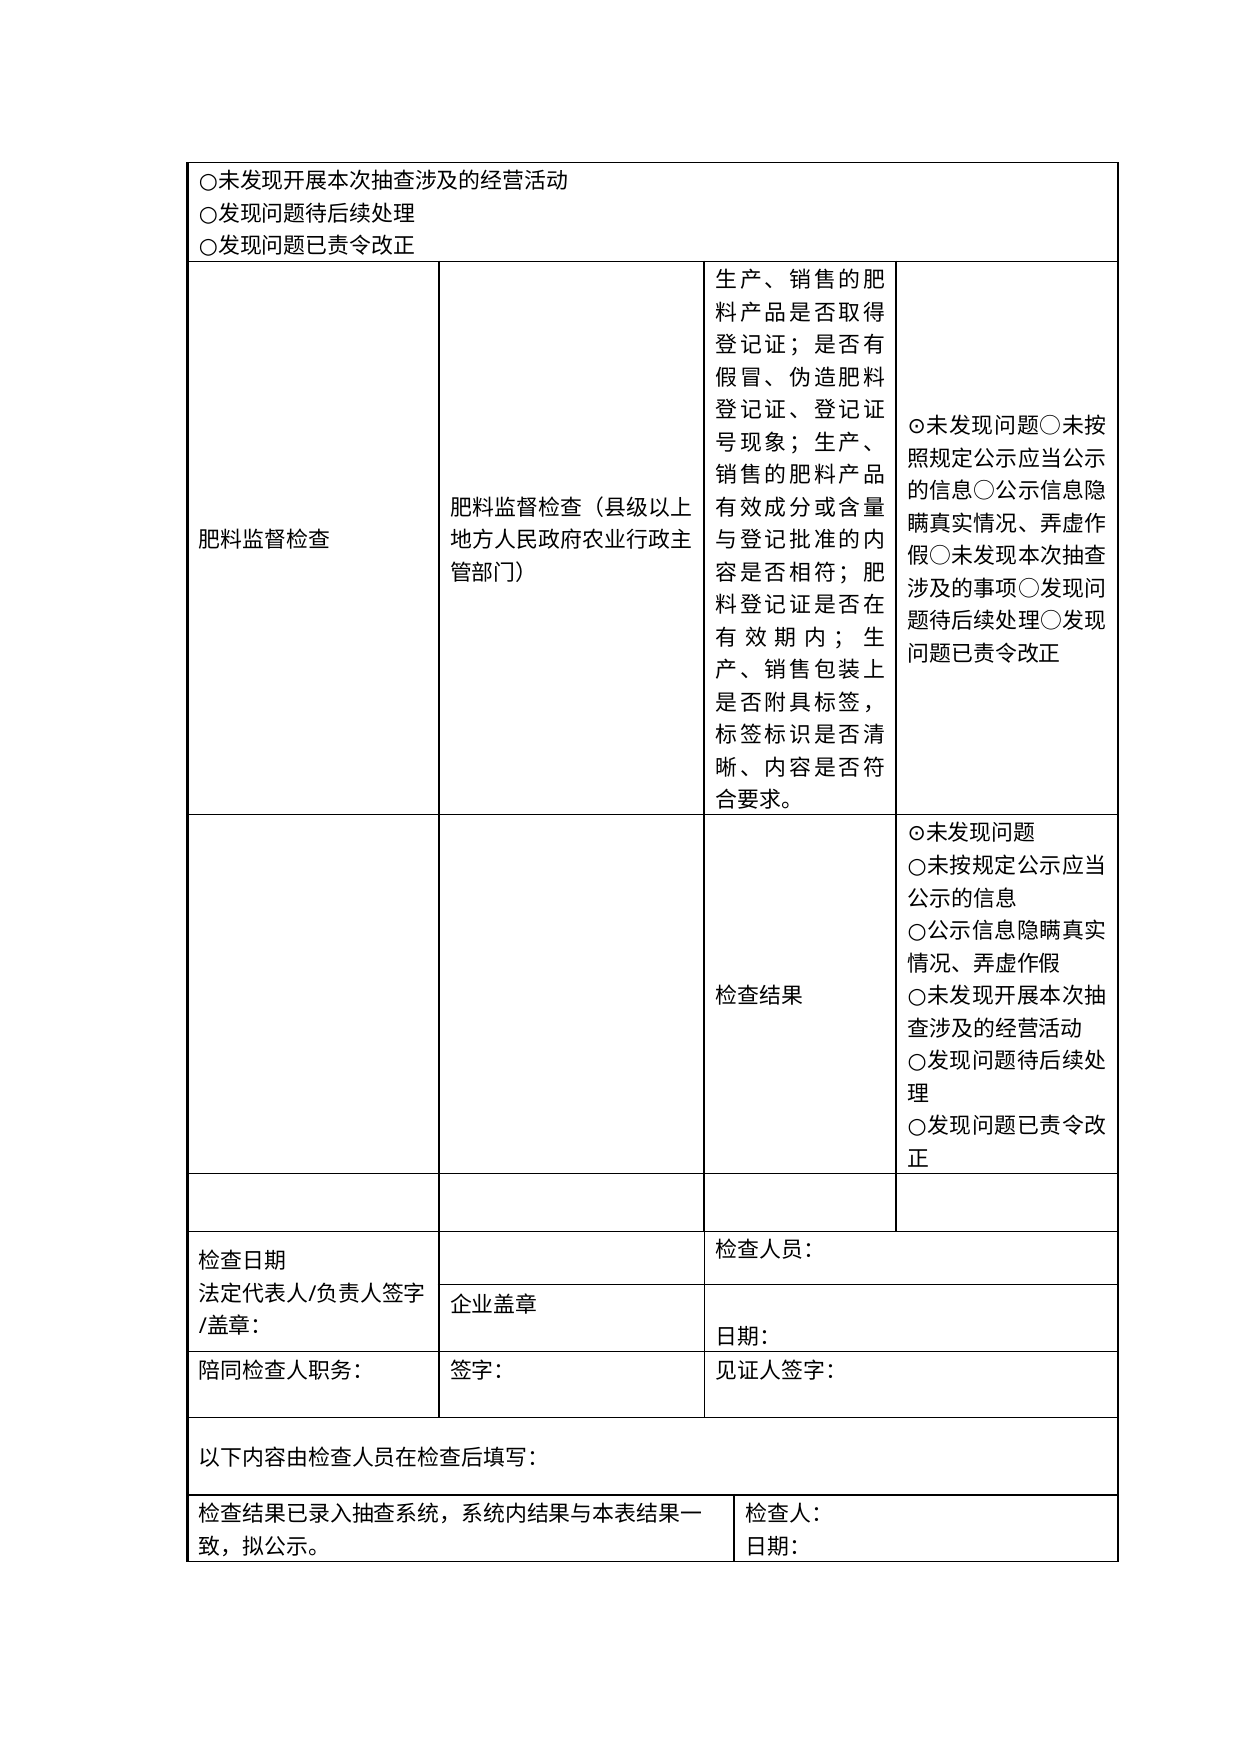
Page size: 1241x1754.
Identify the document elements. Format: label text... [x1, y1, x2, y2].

table_cell 检查日期 法定代表人/负责人签字/盖章： [189, 1232, 438, 1351]
table_cell ⊙未发现问题 ○未按规定公示应当公示的信息 ○公示信息隐瞒真实情况、弄虚作假 ○未发现开展本次抽查涉及的经营活动 ○发现问题待后续处理 ○发现问题已责令改正 [897, 815, 1117, 1173]
table_cell 以下内容由检查人员在检查后填写： [189, 1418, 1117, 1494]
table_cell 日期： [705, 1285, 1117, 1351]
table_cell 签字： [440, 1352, 704, 1417]
table_cell 检查人员： [705, 1232, 1117, 1284]
table_cell 检查结果 [705, 815, 895, 1173]
table_cell 肥料监督检查（县级以上地方人民政府农业行政主管部门） [440, 262, 703, 814]
table_cell [189, 1174, 438, 1231]
table_cell 陪同检查人职务： [189, 1352, 438, 1417]
table_cell [440, 1232, 704, 1284]
table_cell [897, 1174, 1117, 1231]
table_cell 生产、销售的肥料产品是否取得登记证；是否有假冒、伪造肥料登记证、登记证号现象；生产、销售的肥料产品有效成分或含量与登记批准的内容是否相符；肥料登记证是否在有效期内；生产、销售包装上是否附具标签，标签标识是否清晰、内容是否符合要求。 [705, 262, 895, 814]
table_cell [189, 815, 438, 1173]
table_cell 检查人： 日期： [735, 1496, 1117, 1561]
table_cell [440, 815, 703, 1173]
table_cell [440, 1174, 703, 1231]
table_cell 肥料监督检查 [189, 262, 438, 814]
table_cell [189, 163, 1117, 261]
table_cell [705, 1174, 895, 1231]
table_cell 企业盖章 [440, 1285, 704, 1351]
table_cell 见证人签字： [705, 1352, 1117, 1417]
table_cell ⊙未发现问题○未按照规定公示应当公示的信息○公示信息隐瞒真实情况、弄虚作假○未发现本次抽查涉及的事项○发现问题待后续处理○发现问题已责令改正 [897, 262, 1117, 814]
table_cell 检查结果已录入抽查系统，系统内结果与本表结果一致，拟公示。 [189, 1496, 733, 1561]
